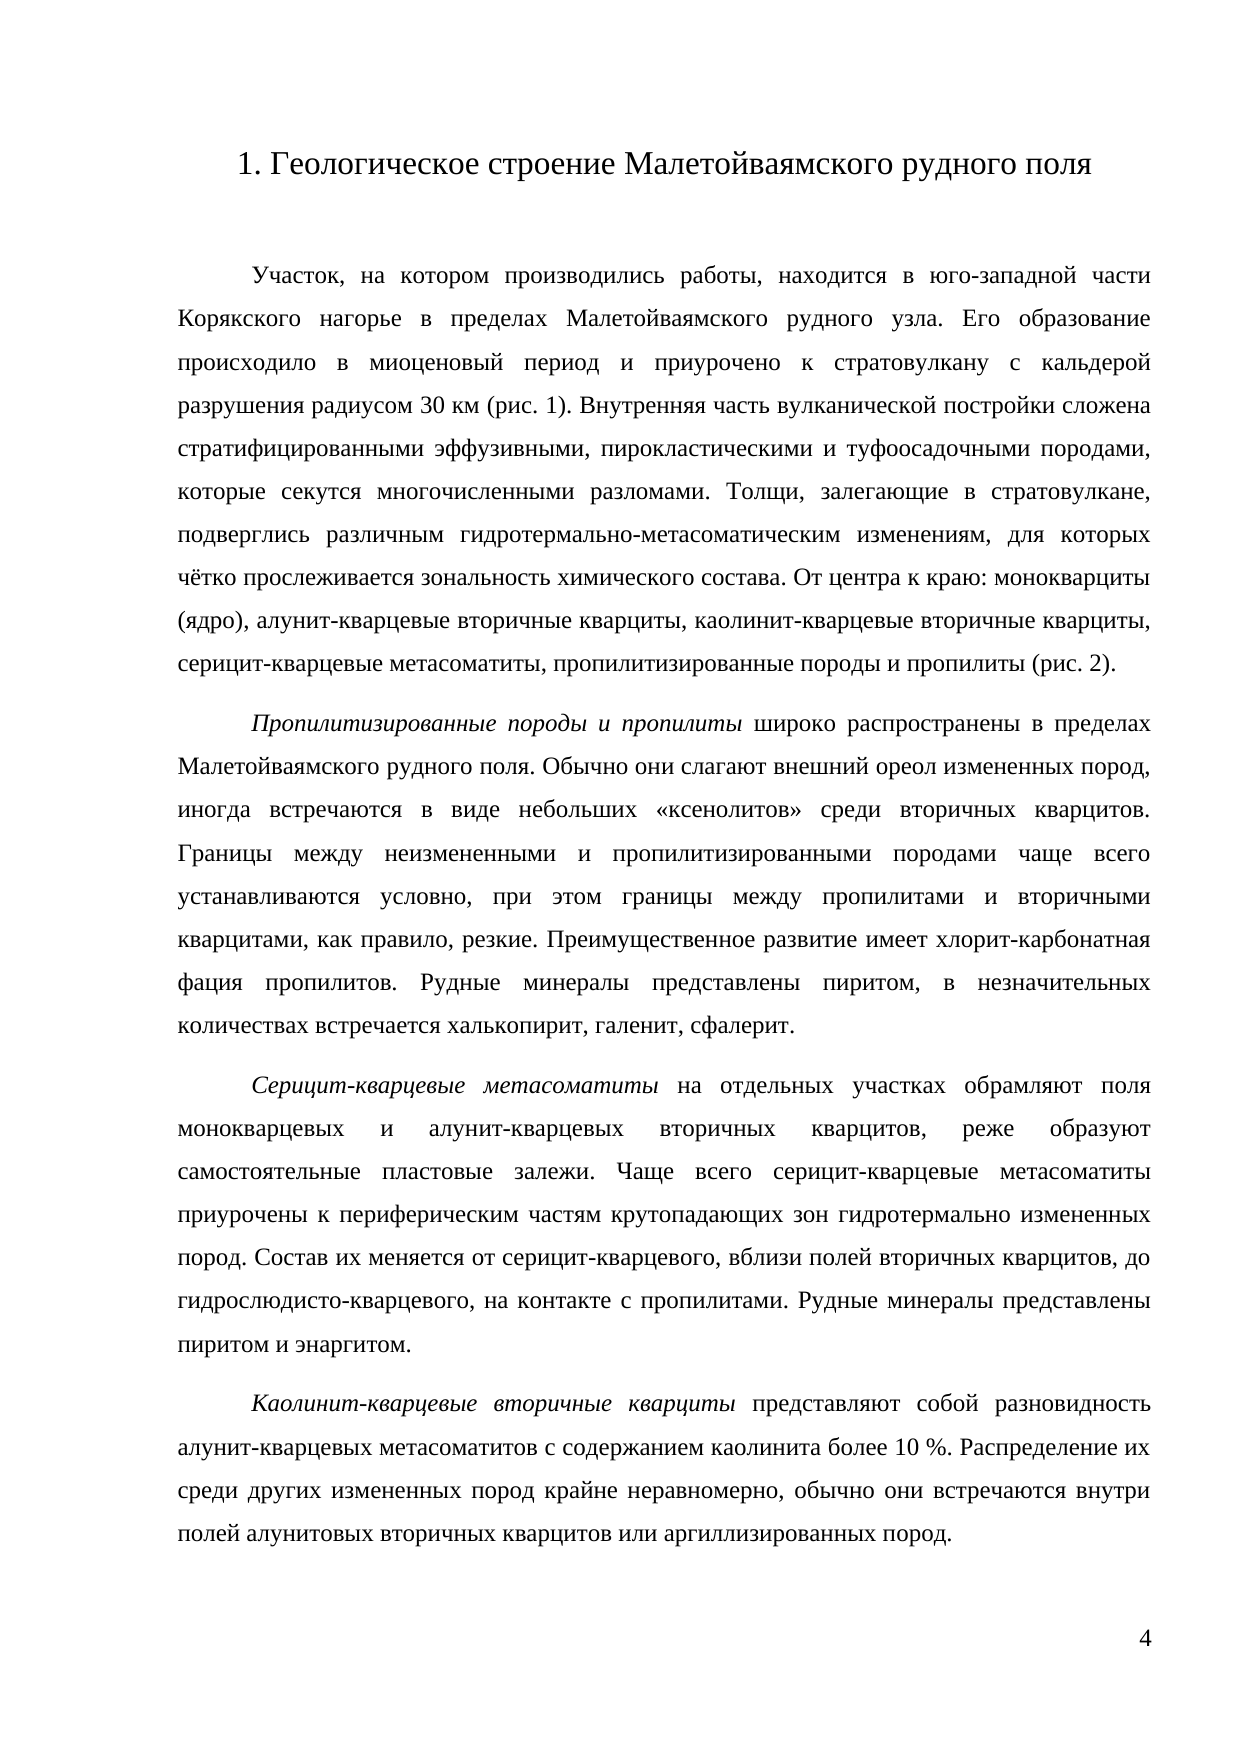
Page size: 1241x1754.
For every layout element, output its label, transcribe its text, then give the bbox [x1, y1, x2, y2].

text Участок, на котором производились работы, находится в юго-западной части Корякского нагорье в пределах Малетойваямского рудного узла. Его образование происходило в миоценовый период и приурочено к стратовулкану с кальдерой разрушения радиусом 30 км (рис. 1). Внутренняя часть вулканической постройки сложена стратифицированными эффузивными, пирокластическими и туфоосадочными породами, которые секутся многочисленными разломами. Толщи, залегающие в стратовулкане, подверглись различным гидротермально-метасоматическим изменениям, для которых чётко прослеживается зональность химического состава. От центра к краю: монокварциты (ядро), алунит-кварцевые вторичные кварциты, каолинит-кварцевые вторичные кварциты, серицит-кварцевые метасоматиты, пропилитизированные породы и пропилиты (рис. 2). [177, 260, 1152, 677]
text Каолинит-кварцевые вторичные кварциты представляют собой разновидность алунит-кварцевых метасоматитов с содержанием каолинита более 10 %. Распределение их среди других измененных пород крайне неравномерно, обычно они встречаются внутри полей алунитовых вторичных кварцитов или аргиллизированных пород. [177, 1388, 1152, 1547]
text Пропилитизированные породы и пропилиты широко распространены в пределах Малетойваямского рудного поля. Обычно они слагают внешний ореол измененных пород, иногда встречаются в виде небольших «ксенолитов» среди вторичных кварцитов. Границы между неизмененными и пропилитизированными породами чаще всего устанавливаются условно, при этом границы между пропилитами и вторичными кварцитами, как правило, резкие. Преимущественное развитие имеет хлорит-карбонатная фация пропилитов. Рудные минералы представлены пиритом, в незначительных количествах встречается халькопирит, галенит, сфалерит. [177, 708, 1152, 1039]
text Серицит-кварцевые метасоматиты на отдельных участках обрамляют поля монокварцевых и алунит-кварцевых вторичных кварцитов, реже образуют самостоятельные пластовые залежи. Чаще всего серицит-кварцевые метасоматиты приурочены к периферическим частям крутопадающих зон гидротермально измененных пород. Состав их меняется от серицит-кварцевого, вблизи полей вторичных кварцитов, до гидрослюдисто-кварцевого, на контакте с пропилитами. Рудные минералы представлены пиритом и энаргитом. [177, 1070, 1152, 1357]
subtitle 1. Геологическое строение Малетойваямского рудного поля [177, 143, 1152, 181]
